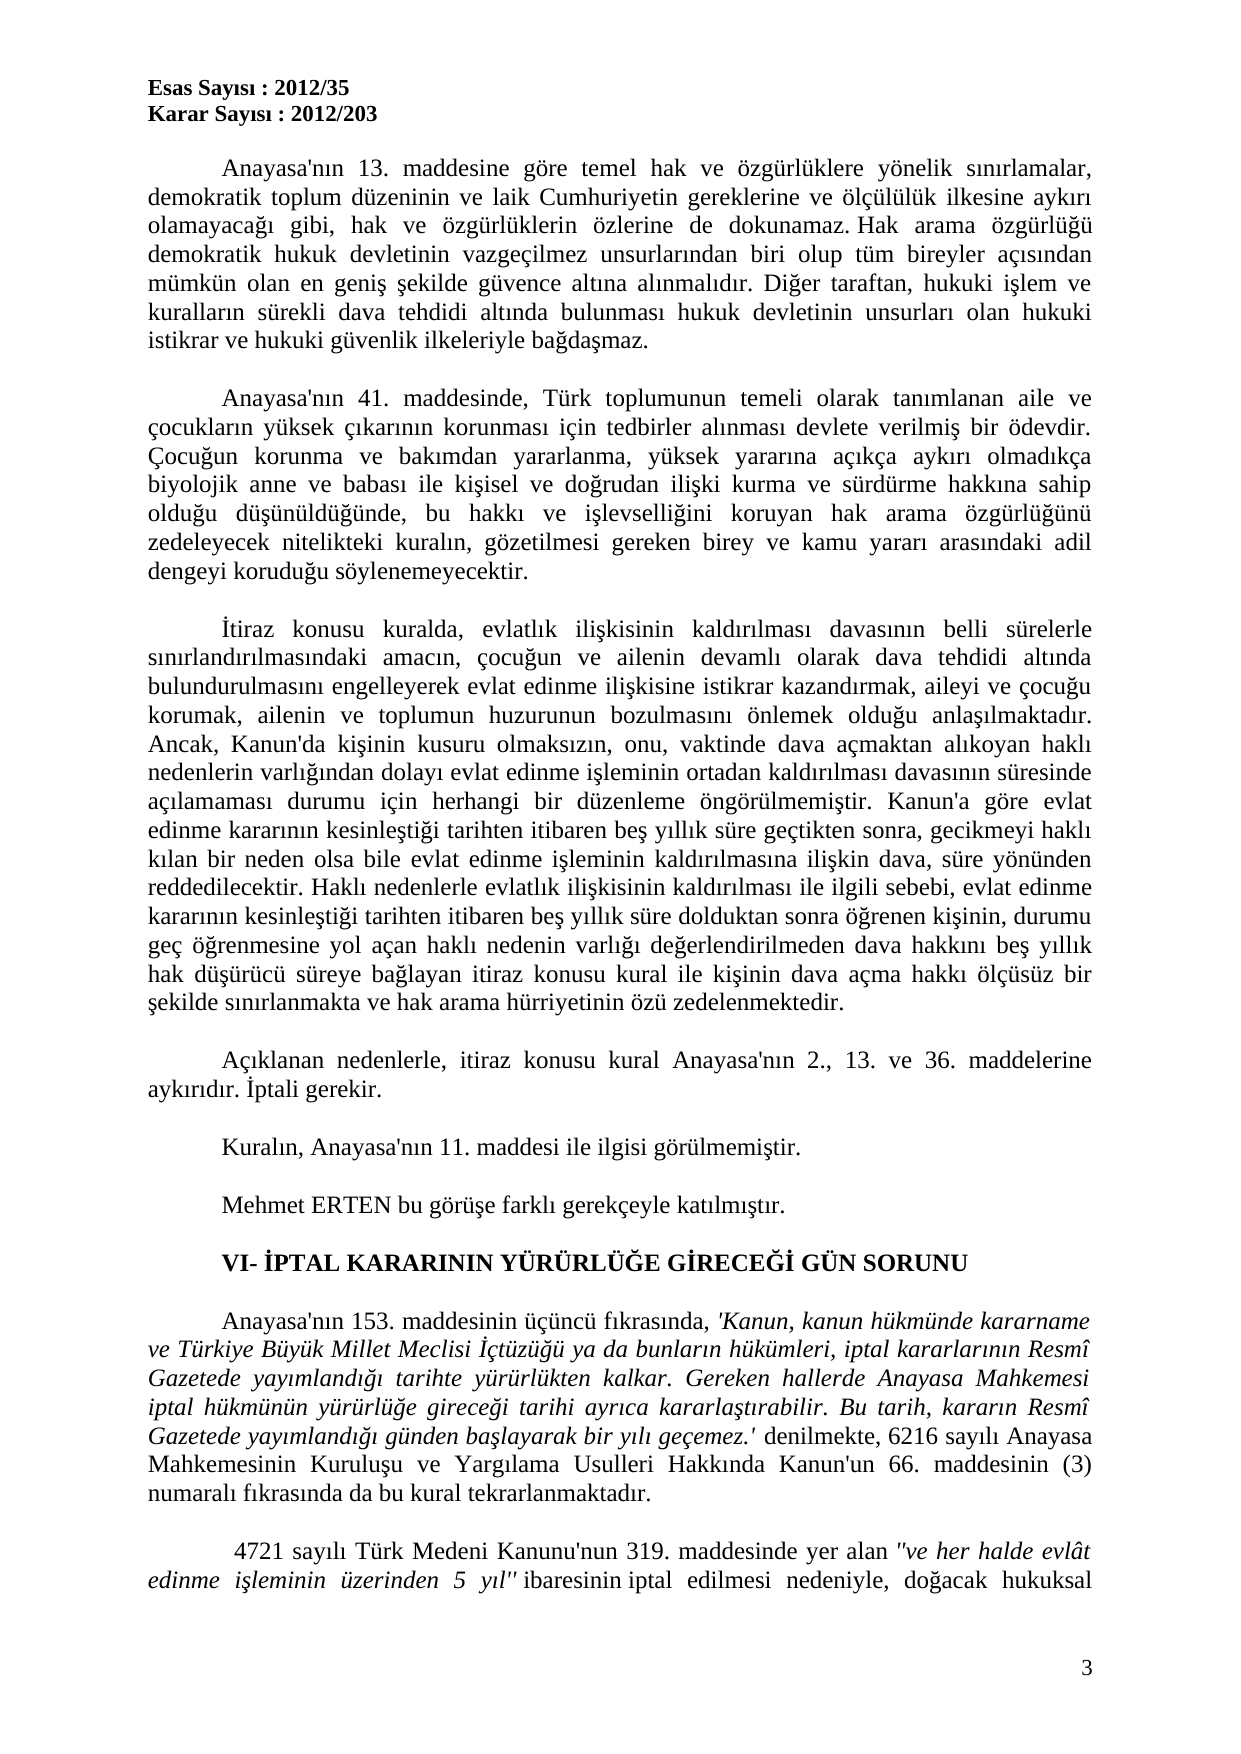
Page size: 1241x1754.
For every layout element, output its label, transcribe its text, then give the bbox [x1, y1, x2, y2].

text Anayasa'nın 13. maddesine göre temel hak ve özgürlüklere yönelik sınırlamalar, demokratik toplum düzeninin ve laik Cumhuriyetin gereklerine ve ölçülülük ilkesine aykırı olamayacağı gibi, hak ve özgürlüklerin özlerine de dokunamaz. Hak arama özgürlüğü demokratik hukuk devletinin vazgeçilmez unsurlarından biri olup tüm bireyler açısından mümkün olan en geniş şekilde güvence altına alınmalıdır. Diğer taraftan, hukuki işlem ve kuralların sürekli dava tehdidi altında bulunması hukuk devletinin unsurları olan hukuki istikrar ve hukuki güvenlik ilkeleriyle bağdaşmaz. [148, 153, 1093, 354]
text Anayasa'nın 41. maddesinde, Türk toplumunun temeli olarak tanımlanan aile ve çocukların yüksek çıkarının korunması için tedbirler alınması devlete verilmiş bir ödevdir. Çocuğun korunma ve bakımdan yararlanma, yüksek yararına açıkça aykırı olmadıkça biyolojik anne ve babası ile kişisel ve doğrudan ilişki kurma ve sürdürme hakkına sahip olduğu düşünüldüğünde, bu hakkı ve işlevselliğini koruyan hak arama özgürlüğünü zedeleyecek nitelikteki kuralın, gözetilmesi gereken birey ve kamu yararı arasındaki adil dengeyi koruduğu söylenemeyecektir. [148, 383, 1093, 584]
text VI- İPTAL KARARININ YÜRÜRLÜĞE GİRECEĞİ GÜN SORUNU [148, 1248, 1093, 1277]
text Mehmet ERTEN bu görüşe farklı gerekçeyle katılmıştır. [148, 1190, 1093, 1219]
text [148, 1536, 1093, 1594]
text Anayasa'nın 153. maddesinin üçüncü fıkrasında, 'Kanun, kanun hükmünde kararname ve Türkiye Büyük Millet Meclisi İçtüzüğü ya da bunların hükümleri, iptal kararlarının Resmî Gazetede yayımlandığı tarihte yürürlükten kalkar. Gereken hallerde Anayasa Mahkemesi iptal hükmünün yürürlüğe gireceği tarihi ayrıca kararlaştırabilir. Bu tarih, kararın Resmî Gazetede yayımlandığı günden başlayarak bir yılı geçemez.' denilmekte, 6216 sayılı Anayasa Mahkemesinin Kuruluşu ve Yargılama Usulleri Hakkında Kanun'un 66. maddesinin (3) numaralı fıkrasında da bu kural tekrarlanmaktadır. [148, 1306, 1093, 1507]
text Açıklanan nedenlerle, itiraz konusu kural Anayasa'nın 2., 13. ve 36. maddelerine aykırıdır. İptali gerekir. [148, 1045, 1093, 1103]
text Kuralın, Anayasa'nın 11. maddesi ile ilgisi görülmemiştir. [148, 1132, 1093, 1161]
text İtiraz konusu kuralda, evlatlık ilişkisinin kaldırılması davasının belli sürelerle sınırlandırılmasındaki amacın, çocuğun ve ailenin devamlı olarak dava tehdidi altında bulundurulmasını engelleyerek evlat edinme ilişkisine istikrar kazandırmak, aileyi ve çocuğu korumak, ailenin ve toplumun huzurunun bozulmasını önlemek olduğu anlaşılmaktadır. Ancak, Kanun'da kişinin kusuru olmaksızın, onu, vaktinde dava açmaktan alıkoyan haklı nedenlerin varlığından dolayı evlat edinme işleminin ortadan kaldırılması davasının süresinde açılamaması durumu için herhangi bir düzenleme öngörülmemiştir. Kanun'a göre evlat edinme kararının kesinleştiği tarihten itibaren beş yıllık süre geçtikten sonra, gecikmeyi haklı kılan bir neden olsa bile evlat edinme işleminin kaldırılmasına ilişkin dava, süre yönünden reddedilecektir. Haklı nedenlerle evlatlık ilişkisinin kaldırılması ile ilgili sebebi, evlat edinme kararının kesinleştiği tarihten itibaren beş yıllık süre dolduktan sonra öğrenen kişinin, durumu geç öğrenmesine yol açan haklı nedenin varlığı değerlendirilmeden dava hakkını beş yıllık hak düşürücü süreye bağlayan itiraz konusu kural ile kişinin dava açma hakkı ölçüsüz bir şekilde sınırlanmakta ve hak arama hürriyetinin özü zedelenmektedir. [148, 614, 1093, 1016]
